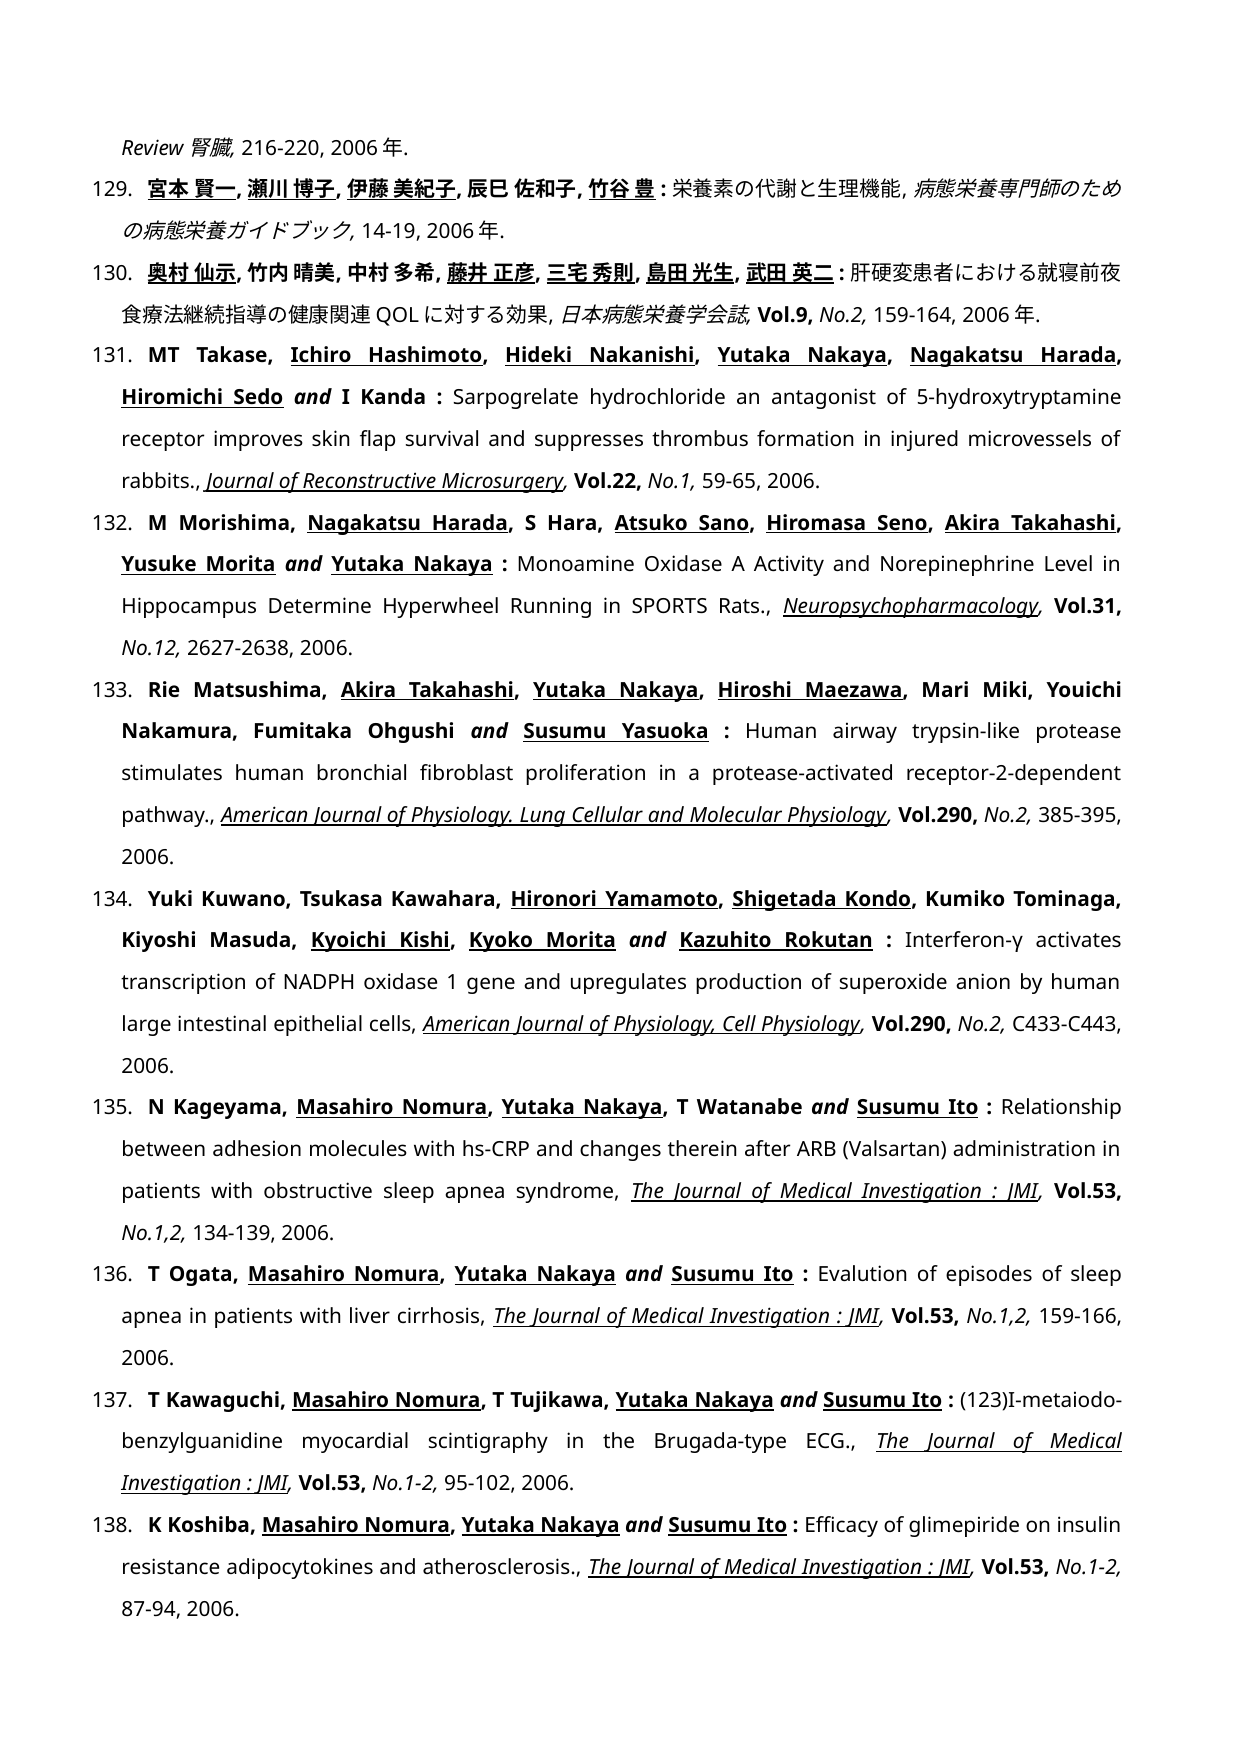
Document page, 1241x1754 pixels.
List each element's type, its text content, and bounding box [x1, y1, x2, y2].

list Yuki Kuwano, Tsukasa Kawahara, Hironori Yamamoto, Shigetada Kondo, Kumiko Tominaga, Kiyoshi Masuda, Kyoichi Kishi, Kyoko Morita and Kazuhito Rokutan : Interferon-γ activates transcription of NADPH oxidase 1 gene and upregulates production of superoxide anion by human large intestinal epithelial cells, American Journal of Physiology, Cell Physiology, Vol.290, No.2, C433-C443, 2006. [92, 877, 1122, 1086]
list M Morishima, Nagakatsu Harada, S Hara, Atsuko Sano, Hiromasa Seno, Akira Takahashi, Yusuke Morita and Yutaka Nakaya : Monoamine Oxidase A Activity and Norepinephrine Level in Hippocampus Determine Hyperwheel Running in SPORTS Rats., Neuropsychopharmacology, Vol.31, No.12, 2627-2638, 2006. [92, 501, 1122, 668]
list Rie Matsushima, Akira Takahashi, Yutaka Nakaya, Hiroshi Maezawa, Mari Miki, Youichi Nakamura, Fumitaka Ohgushi and Susumu Yasuoka : Human airway trypsin-like protease stimulates human bronchial fibroblast proliferation in a protease-activated receptor-2-dependent pathway., American Journal of Physiology. Lung Cellular and Molecular Physiology, Vol.290, No.2, 385-395, 2006. [92, 668, 1122, 877]
list MT Takase, Ichiro Hashimoto, Hideki Nakanishi, Yutaka Nakaya, Nagakatsu Harada, Hiromichi Sedo and I Kanda : Sarpogrelate hydrochloride an antagonist of 5-hydroxytryptamine receptor improves skin flap survival and suppresses thrombus formation in injured microvessels of rabbits., Journal of Reconstructive Microsurgery, Vol.22, No.1, 59-65, 2006. [92, 334, 1122, 501]
list N Kageyama, Masahiro Nomura, Yutaka Nakaya, T Watanabe and Susumu Ito : Relationship between adhesion molecules with hs-CRP and changes therein after ARB (Valsartan) administration in patients with obstructive sleep apnea syndrome, The Journal of Medical Investigation : JMI, Vol.53, No.1,2, 134-139, 2006. [92, 1086, 1122, 1253]
list 宮本 賢一, 瀬川 博子, 伊藤 美紀子, 辰巳 佐和子, 竹谷 豊 : 栄養素の代謝と生理機能, 病態栄養専門師のための病態栄養ガイドブック, 14-19, 2006年. [92, 167, 1122, 250]
list T Kawaguchi, Masahiro Nomura, T Tujikawa, Yutaka Nakaya and Susumu Ito : (123)I-metaiodo-benzylguanidine myocardial scintigraphy in the Brugada-type ECG., The Journal of Medical Investigation : JMI, Vol.53, No.1-2, 95-102, 2006. [92, 1378, 1122, 1503]
list K Koshiba, Masahiro Nomura, Yutaka Nakaya and Susumu Ito : Efficacy of glimepiride on insulin resistance adipocytokines and atherosclerosis., The Journal of Medical Investigation : JMI, Vol.53, No.1-2, 87-94, 2006. [92, 1503, 1122, 1629]
list T Ogata, Masahiro Nomura, Yutaka Nakaya and Susumu Ito : Evalution of episodes of sleep apnea in patients with liver cirrhosis, The Journal of Medical Investigation : JMI, Vol.53, No.1,2, 159-166, 2006. [92, 1253, 1122, 1378]
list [92, 125, 1122, 167]
list 奥村 仙示, 竹内 晴美, 中村 多希, 藤井 正彦, 三宅 秀則, 島田 光生, 武田 英二 : 肝硬変患者における就寝前夜食療法継続指導の健康関連QOLに対する効果, 日本病態栄養学会誌, Vol.9, No.2, 159-164, 2006年. [92, 250, 1122, 334]
